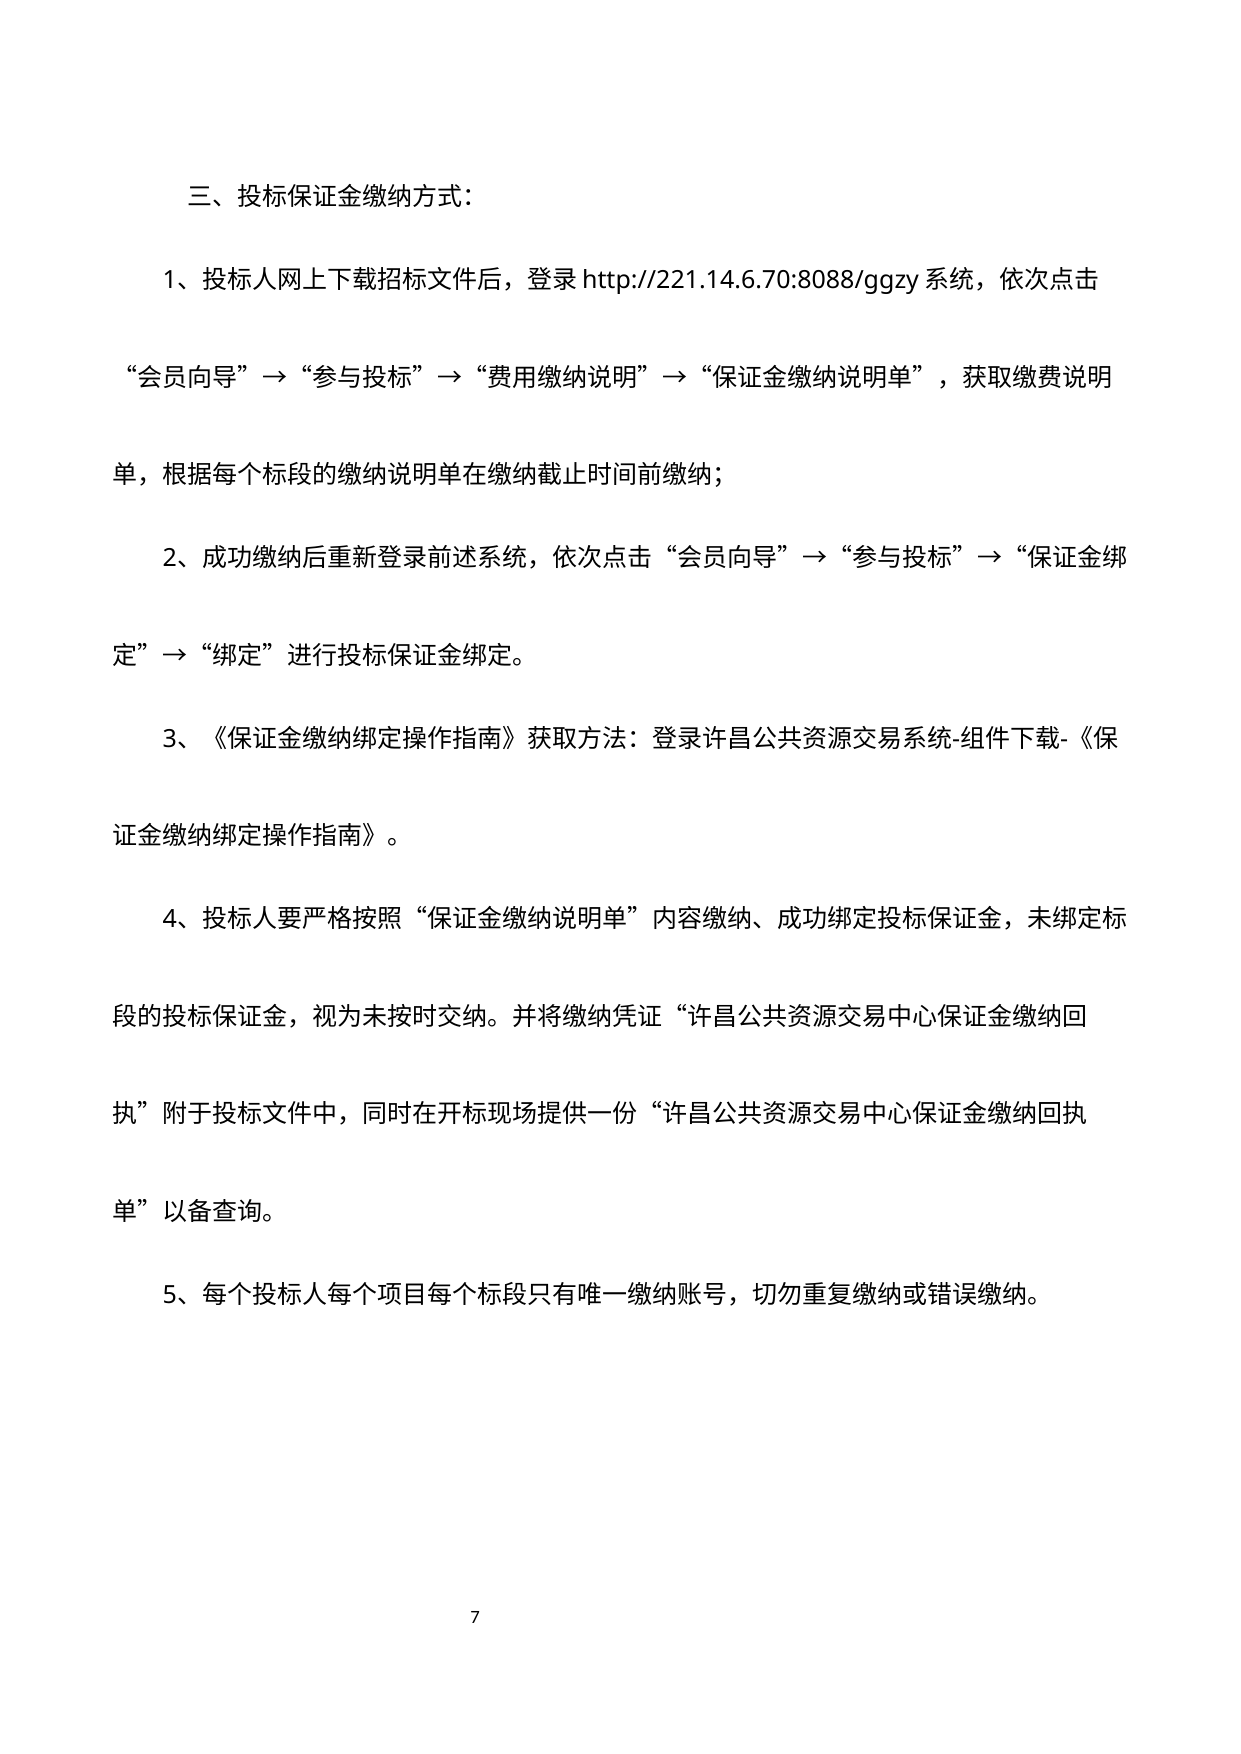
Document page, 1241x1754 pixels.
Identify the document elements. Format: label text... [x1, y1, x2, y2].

text 3、《保证金缴纳绑定操作指南》获取方法：登录许昌公共资源交易系统-组件下载-《保证金缴纳绑定操作指南》。 [112, 704, 1128, 866]
text 4、投标人要严格按照“保证金缴纳说明单”内容缴纳、成功绑定投标保证金，未绑定标段的投标保证金，视为未按时交纳。并将缴纳凭证“许昌公共资源交易中心保证金缴纳回执”附于投标文件中，同时在开标现场提供一份“许昌公共资源交易中心保证金缴纳回执单”以备查询。 [112, 884, 1128, 1242]
text 5、每个投标人每个项目每个标段只有唯一缴纳账号，切勿重复缴纳或错误缴纳。 [112, 1260, 1128, 1325]
text 三、投标保证金缴纳方式： [112, 162, 1128, 227]
text 1、投标人网上下载招标文件后，登录http://221.14.6.70:8088/ggzy系统，依次点击“会员向导”→“参与投标”→“费用缴纳说明”→“保证金缴纳说明单”，获取缴费说明单，根据每个标段的缴纳说明单在缴纳截止时间前缴纳； [112, 245, 1128, 505]
text 2、成功缴纳后重新登录前述系统，依次点击“会员向导”→“参与投标”→“保证金绑定”→“绑定”进行投标保证金绑定。 [112, 523, 1128, 686]
